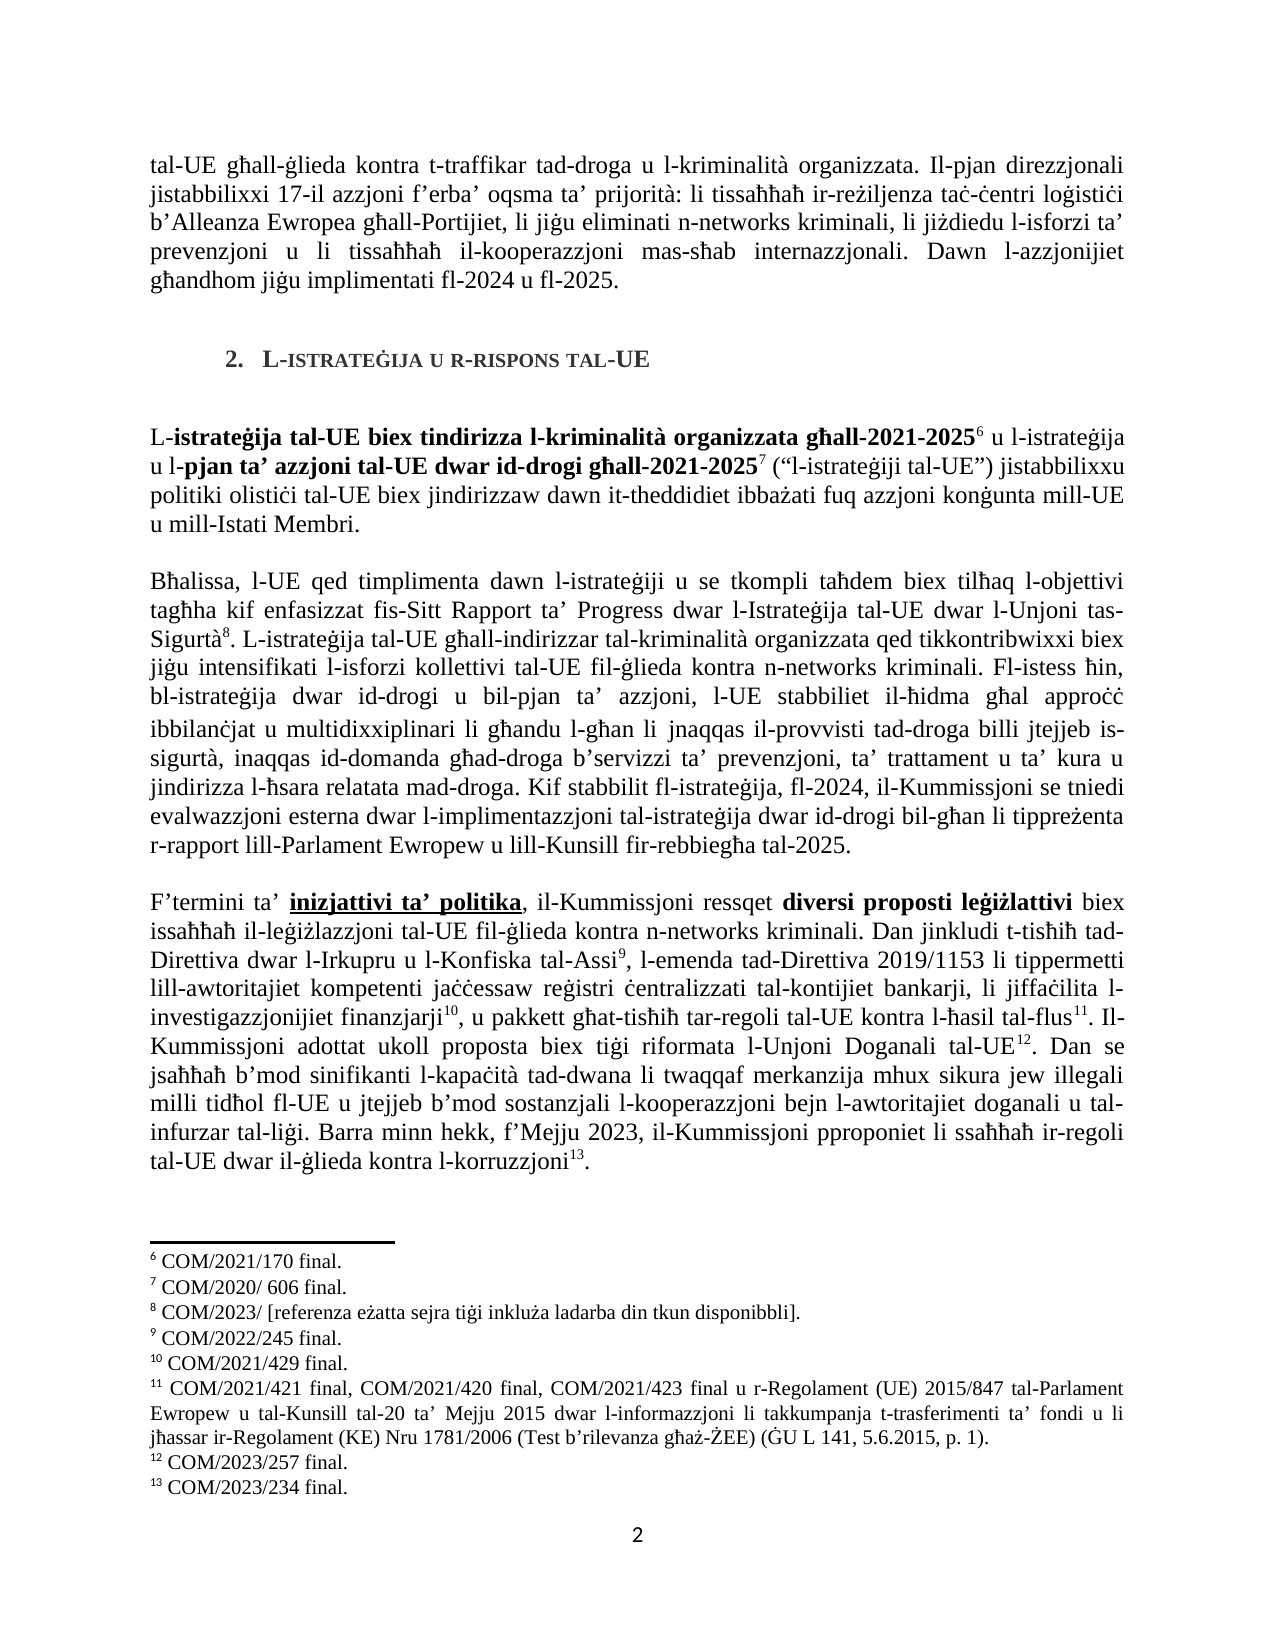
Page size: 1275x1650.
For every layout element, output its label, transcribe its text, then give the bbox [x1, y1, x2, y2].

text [150, 150, 1125, 294]
text L-istrateġija tal-UE biex tindirizza l-kriminalità organizzata għall-2021-2025 u l-istrateġija u l-pjan ta’ azzjoni tal-UE dwar id-drogi għall-2021-2025 (“l-istrateġiji tal-UE”) jistabbilixxu politiki olistiċi tal-UE biex jindirizzaw dawn it-theddidiet ibbażati fuq azzjoni konġunta mill-UE u mill-Istati Membri. [150, 422, 1125, 537]
text L-istrateġija u r-rispons tal-UE [225, 344, 1125, 372]
text F’termini ta’ inizjattivi ta’ politika, il-Kummissjoni ressqet diversi proposti leġiżlattivi biex issaħħaħ il-leġiżlazzjoni tal-UE fil-ġlieda kontra n-networks kriminali. Dan jinkludi t-tisħiħ tad-Direttiva dwar l-Irkupru u l-Konfiska tal-Assi, l-emenda tad-Direttiva 2019/1153 li tippermetti lill-awtoritajiet kompetenti jaċċessaw reġistri ċentralizzati tal-kontijiet bankarji, li jiffaċilita l-investigazzjonijiet finanzjarji, u pakkett għat-tisħiħ tar-regoli tal-UE kontra l-ħasil tal-flus. Il-Kummissjoni adottat ukoll proposta biex tiġi riformata l-Unjoni Doganali tal-UE. Dan se jsaħħaħ b’mod sinifikanti l-kapaċità tad-dwana li twaqqaf merkanzija mhux sikura jew illegali milli tidħol fl-UE u jtejjeb b’mod sostanzjali l-kooperazzjoni bejn l-awtoritajiet doganali u tal-infurzar tal-liġi. Barra minn hekk, f’Mejju 2023, il-Kummissjoni pproponiet li ssaħħaħ ir-regoli tal-UE dwar il-ġlieda kontra l-korruzzjoni. [150, 887, 1125, 1175]
text Bħalissa, l-UE qed timplimenta dawn l-istrateġiji u se tkompli taħdem biex tilħaq l-objettivi tagħha kif enfasizzat fis-Sitt Rapport ta’ Progress dwar l-Istrateġija tal-UE dwar l-Unjoni tas-Sigurtà. L-istrateġija tal-UE għall-indirizzar tal-kriminalità organizzata qed tikkontribwixxi biex jiġu intensifikati l-isforzi kollettivi tal-UE fil-ġlieda kontra n-networks kriminali. Fl-istess ħin, bl-istrateġija dwar id-drogi u bil-pjan ta’ azzjoni, l-UE stabbiliet il-ħidma għal approċċ ibbilanċjat u multidixxiplinari li għandu l-għan li jnaqqas il-provvisti tad-droga billi jtejjeb is-sigurtà, inaqqas id-domanda għad-droga b’servizzi ta’ prevenzjoni, ta’ trattament u ta’ kura u jindirizza l-ħsara relatata mad-droga. Kif stabbilit fl-istrateġija, fl-2024, il-Kummissjoni se tniedi evalwazzjoni esterna dwar l-implimentazzjoni tal-istrateġija dwar id-drogi bil-għan li tippreżenta r-rapport lill-Parlament Ewropew u lill-Kunsill fir-rebbiegħa tal-2025. [150, 566, 1125, 858]
